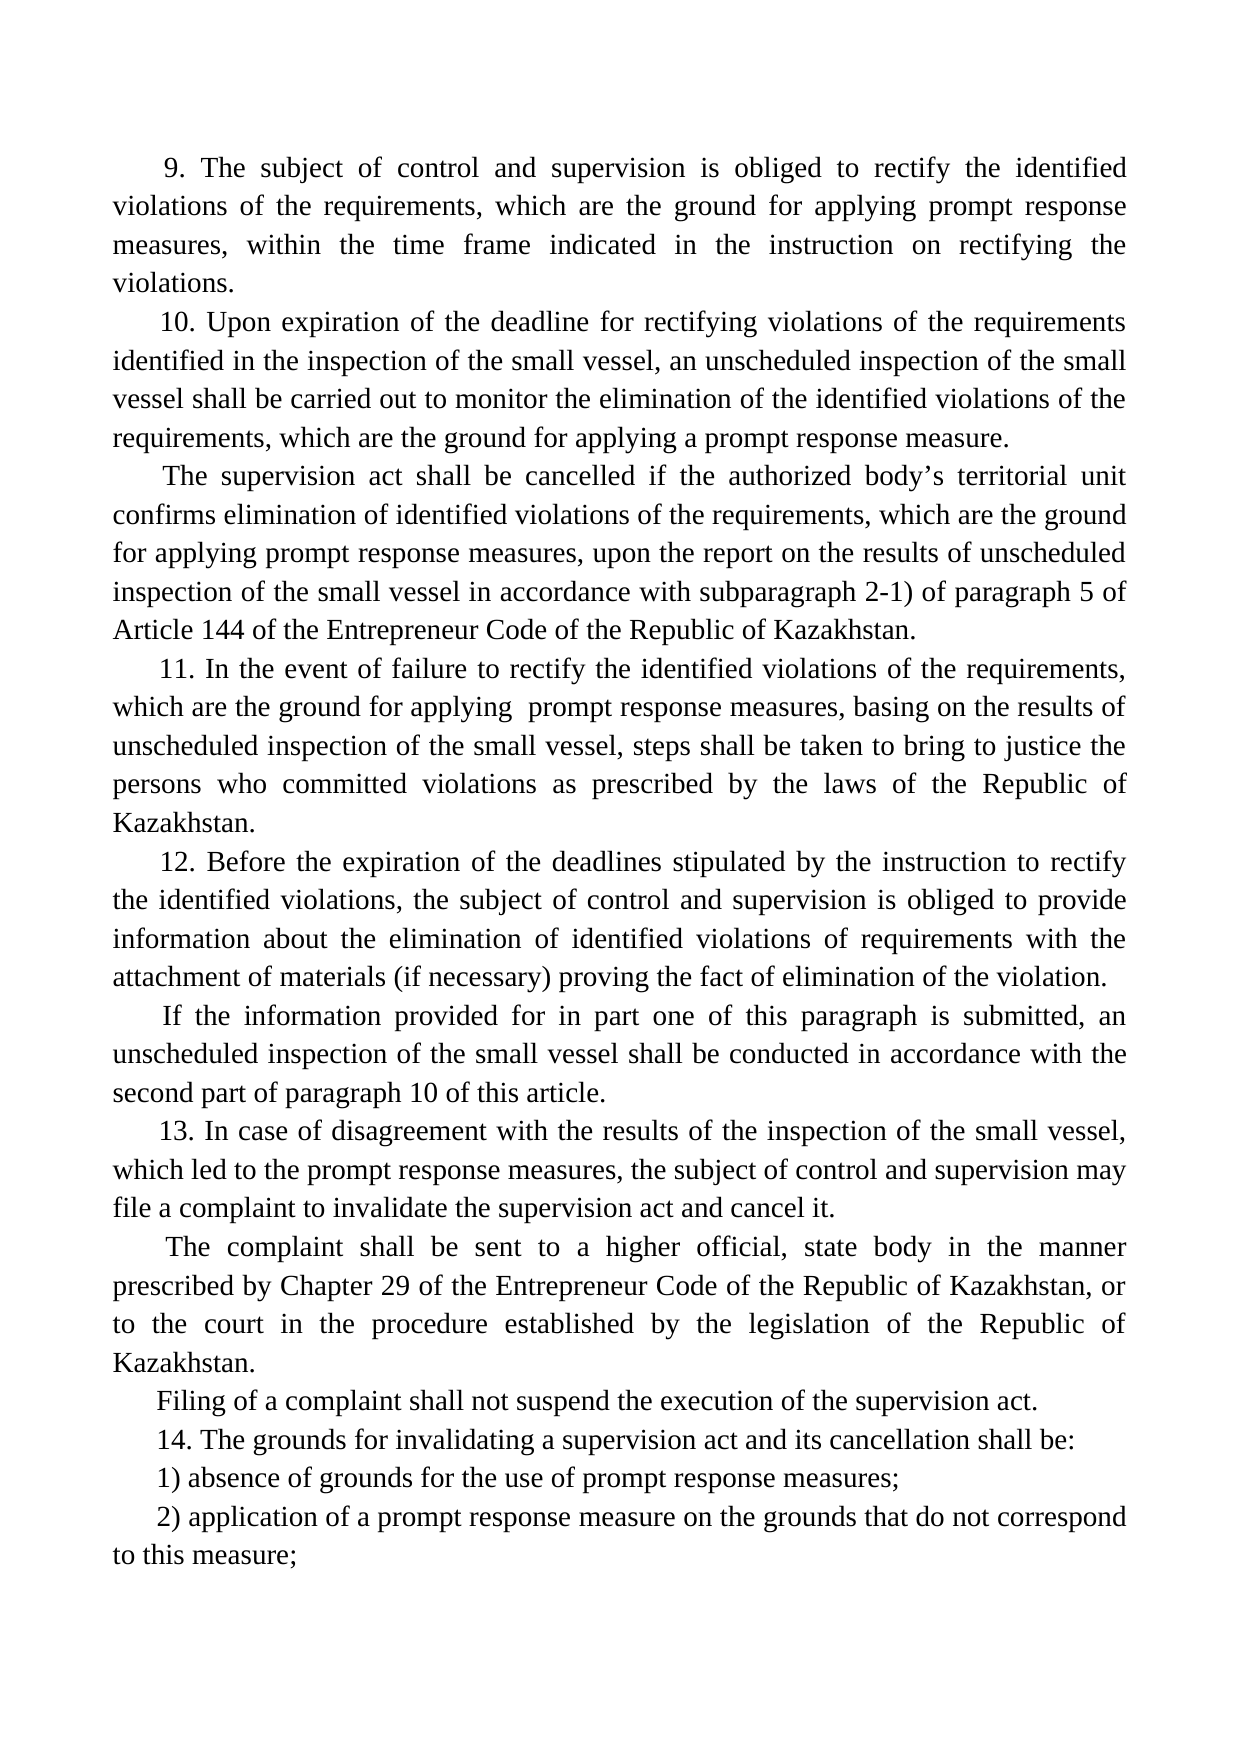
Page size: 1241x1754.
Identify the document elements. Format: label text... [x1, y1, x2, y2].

text If the information provided for in part one of this paragraph is submitted, an unscheduled inspection of the small vessel shall be conducted in accordance with the second part of paragraph 10 of this article. [112, 998, 1128, 1108]
text The supervision act shall be cancelled if the authorized body’s territorial unit confirms elimination of identified violations of the requirements, which are the ground for applying prompt response measures, upon the report on the results of unscheduled inspection of the small vessel in accordance with subparagraph 2-1) of paragraph 5 of Article 144 of the Entrepreneur Code of the Republic of Kazakhstan. [112, 458, 1128, 646]
text 9. The subject of control and supervision is obliged to rectify the identified violations of the requirements, which are the ground for applying prompt response measures, within the time frame indicated in the instruction on rectifying the violations. [112, 150, 1128, 299]
text 12. Before the expiration of the deadlines stipulated by the instruction to rectify the identified violations, the subject of control and supervision is obliged to provide information about the elimination of identified violations of requirements with the attachment of materials (if necessary) proving the fact of elimination of the violation. [112, 844, 1128, 993]
text 2) application of a prompt response measure on the grounds that do not correspond to this measure; [112, 1499, 1128, 1571]
text 10. Upon expiration of the deadline for rectifying violations of the requirements identified in the inspection of the small vessel, an unscheduled inspection of the small vessel shall be carried out to monitor the elimination of the identified violations of the requirements, which are the ground for applying a prompt response measure. [112, 304, 1128, 453]
text The complaint shall be sent to a higher official, state body in the manner prescribed by Chapter 29 of the Entrepreneur Code of the Republic of Kazakhstan, or to the court in the procedure established by the legislation of the Republic of Kazakhstan. [112, 1229, 1128, 1378]
text 14. The grounds for invalidating a supervision act and its cancellation shall be: [112, 1422, 1128, 1455]
text 11. In the event of failure to rectify the identified violations of the requirements, which are the ground for applying prompt response measures, basing on the results of unscheduled inspection of the small vessel, steps shall be taken to bring to justice the persons who committed violations as prescribed by the laws of the Republic of Kazakhstan. [112, 651, 1128, 839]
text Filing of a complaint shall not suspend the execution of the supervision act. [112, 1383, 1128, 1417]
text 13. In case of disagreement with the results of the inspection of the small vessel, which led to the prompt response measures, the subject of control and supervision may file a complaint to invalidate the supervision act and cancel it. [112, 1113, 1128, 1224]
text 1) absence of grounds for the use of prompt response measures; [112, 1460, 1128, 1494]
